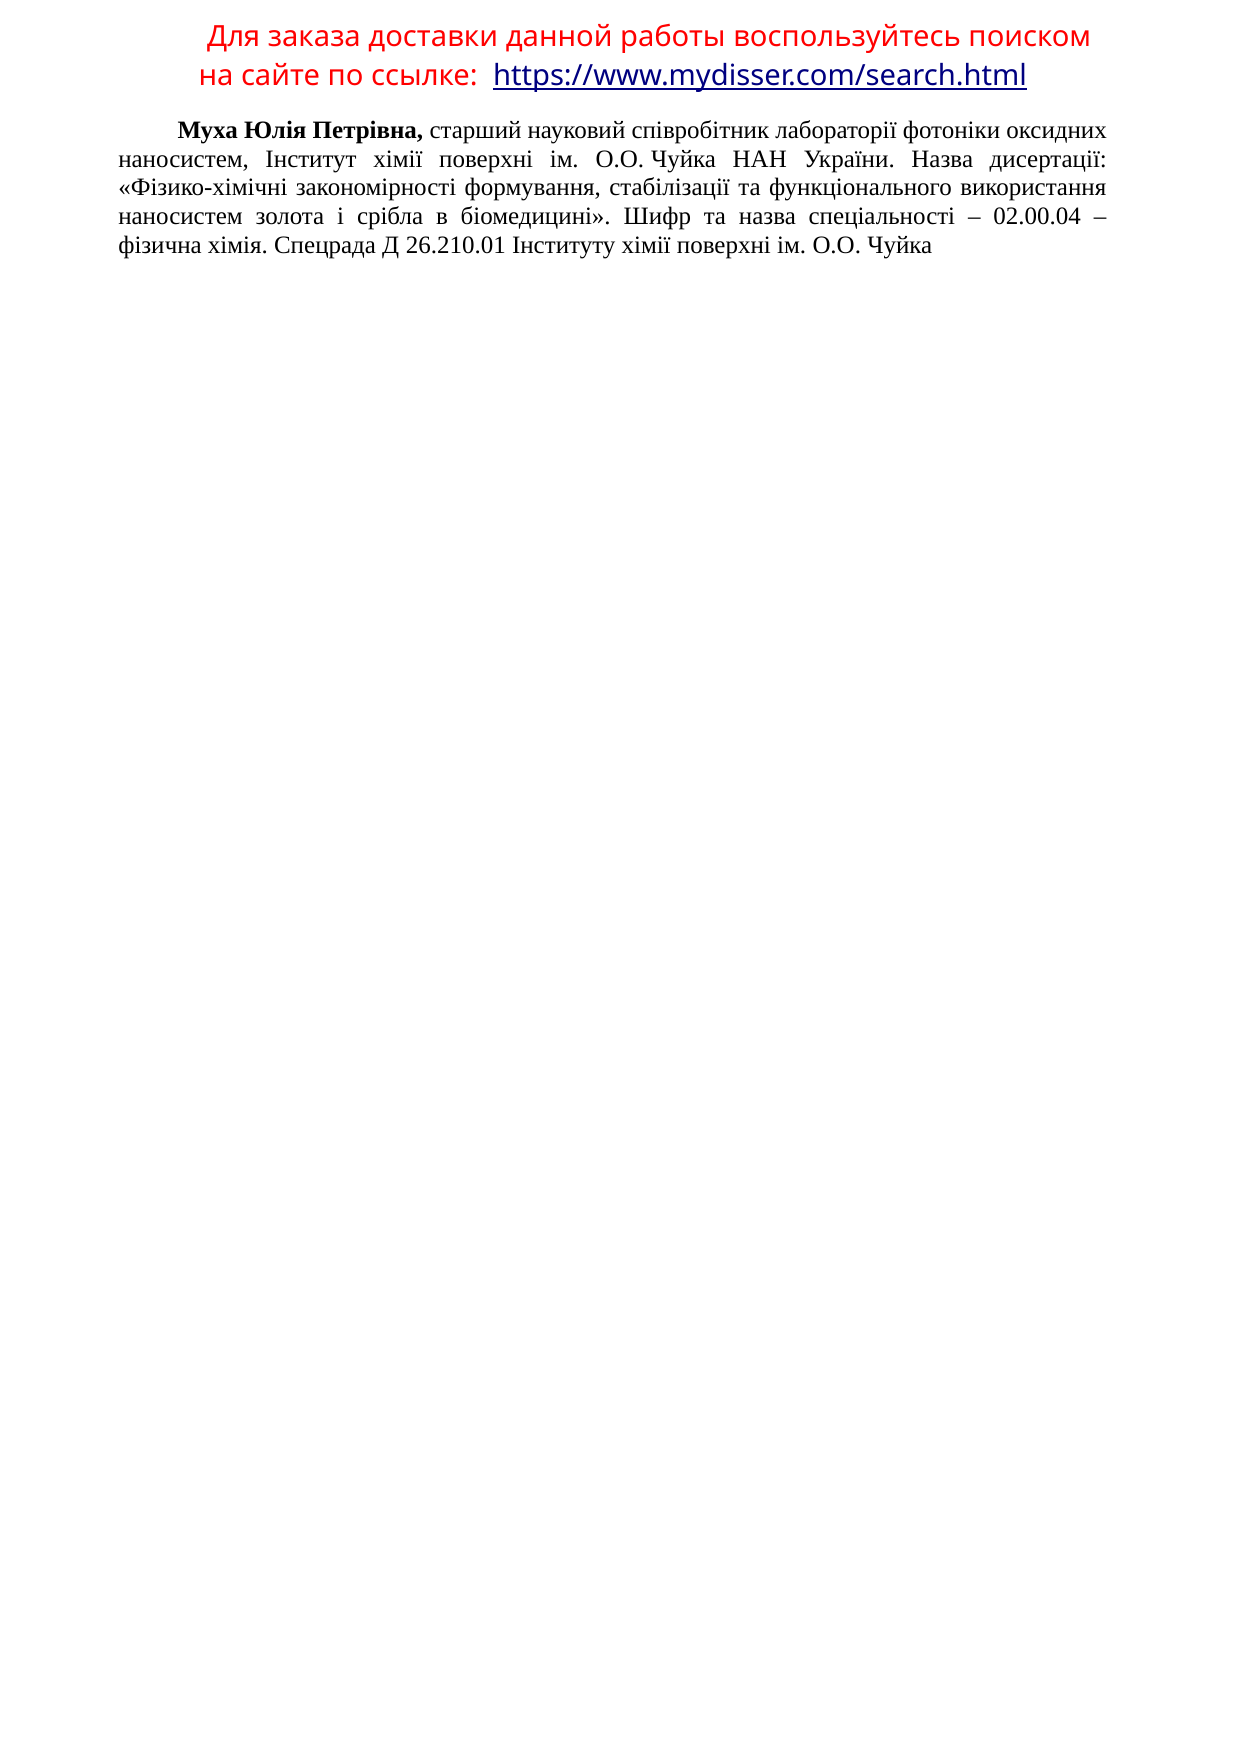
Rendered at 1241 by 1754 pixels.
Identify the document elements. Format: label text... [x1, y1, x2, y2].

text Муха Юлія Петрівна, старший науковий співробітник лабораторії фотоніки оксидних наносистем, Інститут хімії поверхні ім. О.О. Чуйка НАН України. Назва дисертації: «Фізико-хімічні закономірності формування, стабілізації та функціонального використання наносистем золота і срібла в біомедицині». Шифр та назва спеціальності – 02.00.04 – фізична хімія. Спецрада Д 26.210.01 Інституту хімії поверхні ім. О.О. Чуйка [118, 115, 1107, 259]
